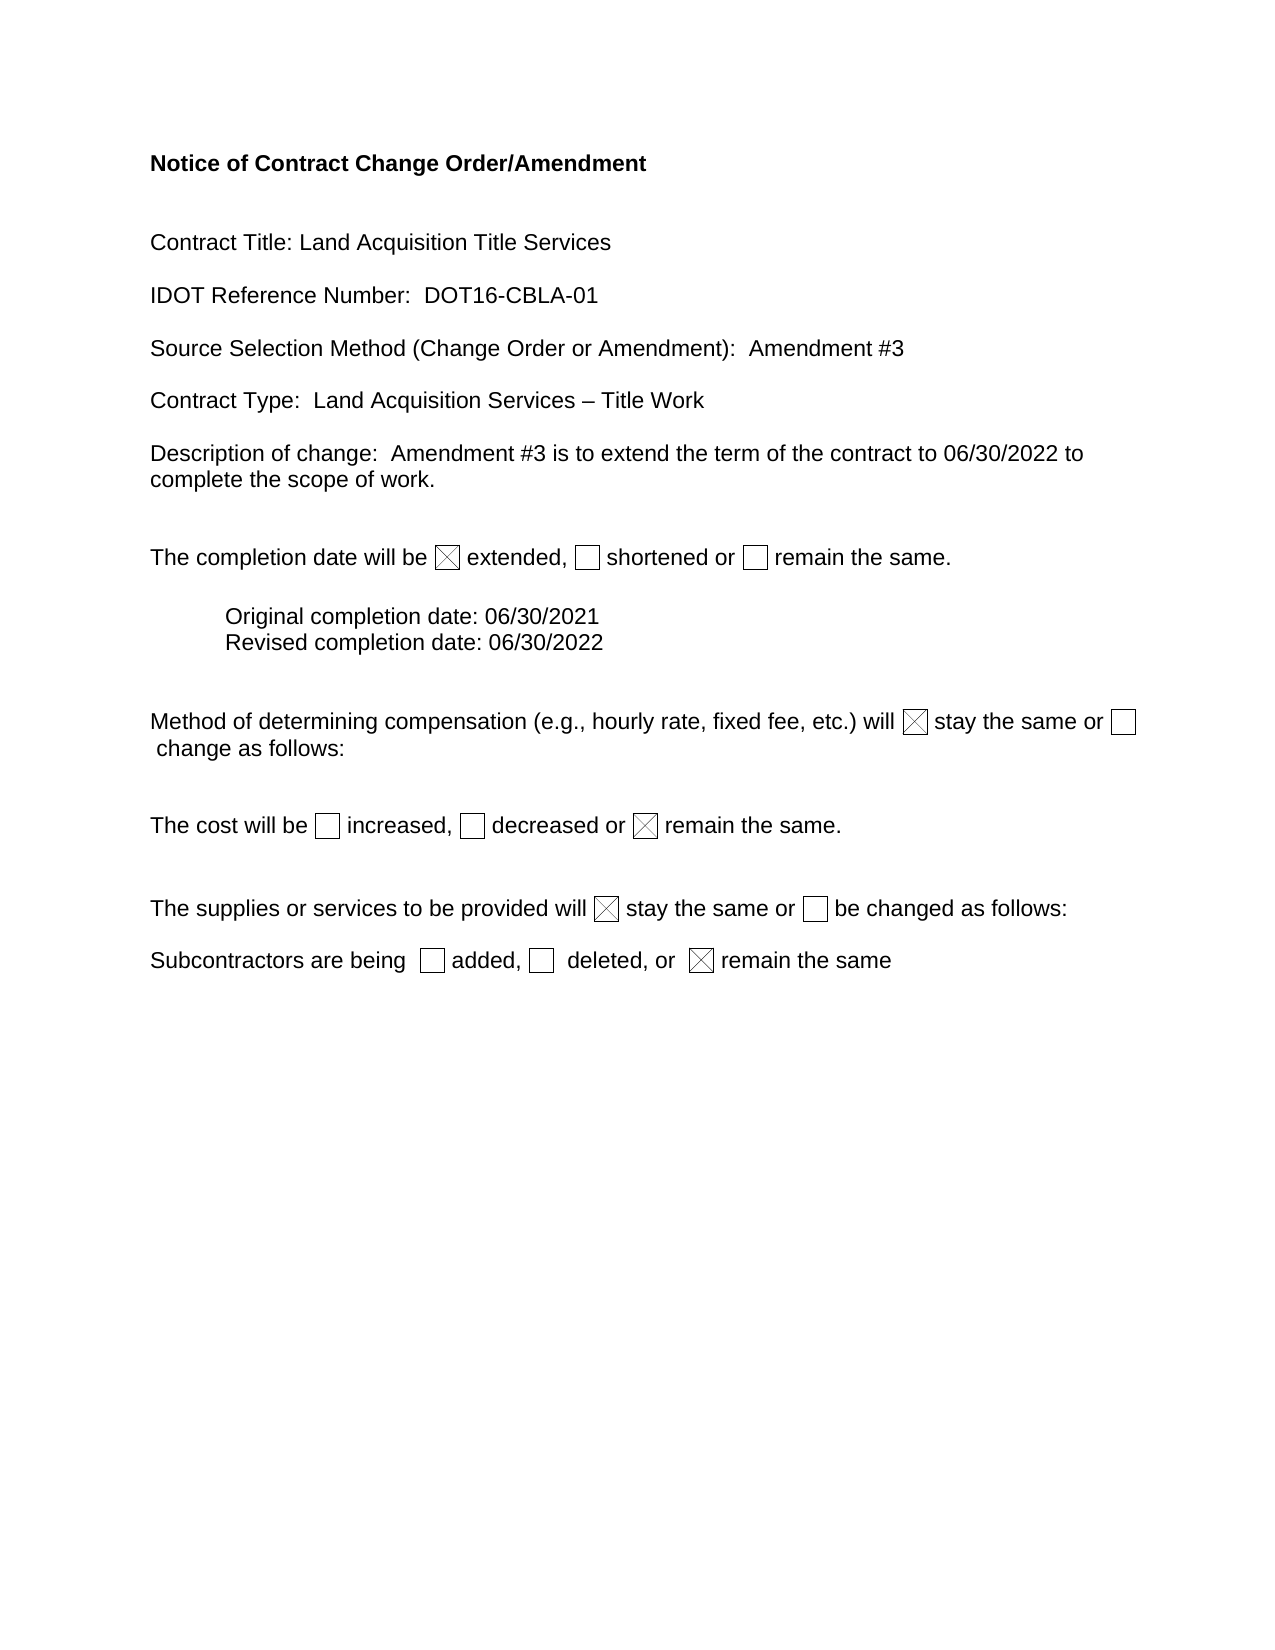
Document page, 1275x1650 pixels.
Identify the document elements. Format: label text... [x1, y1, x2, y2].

text Subcontractors are being added, deleted, or remain the same [150, 947, 689, 973]
text The supplies or services to be provided will stay the same or be changed as follows: [150, 895, 1125, 922]
text Notice of Contract Change Order/Amendment [150, 150, 1125, 176]
text The completion date will be extended, shortened or remain the same. [150, 544, 435, 570]
text Source Selection Method (Change Order or Amendment): Amendment #3 [150, 334, 1125, 361]
text Subcontractors are being added, deleted, or remain the same [714, 947, 1125, 973]
text Contract Title: Land Acquisition Title Services [150, 229, 1125, 255]
text The completion date will be extended, shortened or remain the same. [460, 544, 1125, 570]
text Description of change: Amendment #3 is to extend the term of the contract to 06/30/2022 to complete the scope of work. [150, 440, 1125, 493]
text Contract Type: Land Acquisition Services – Title Work [150, 387, 1125, 413]
text Revised completion date: 06/30/2022 [150, 629, 1125, 656]
text Original completion date: 06/30/2021 [150, 603, 1125, 629]
text The cost will be increased, decreased or remain the same. [150, 812, 1125, 839]
text IDOT Reference Number: DOT16-CBLA-01 [150, 282, 1125, 308]
text Method of determining compensation (e.g., hourly rate, fixed fee, etc.) will stay the same or change as follows: [150, 708, 1125, 761]
